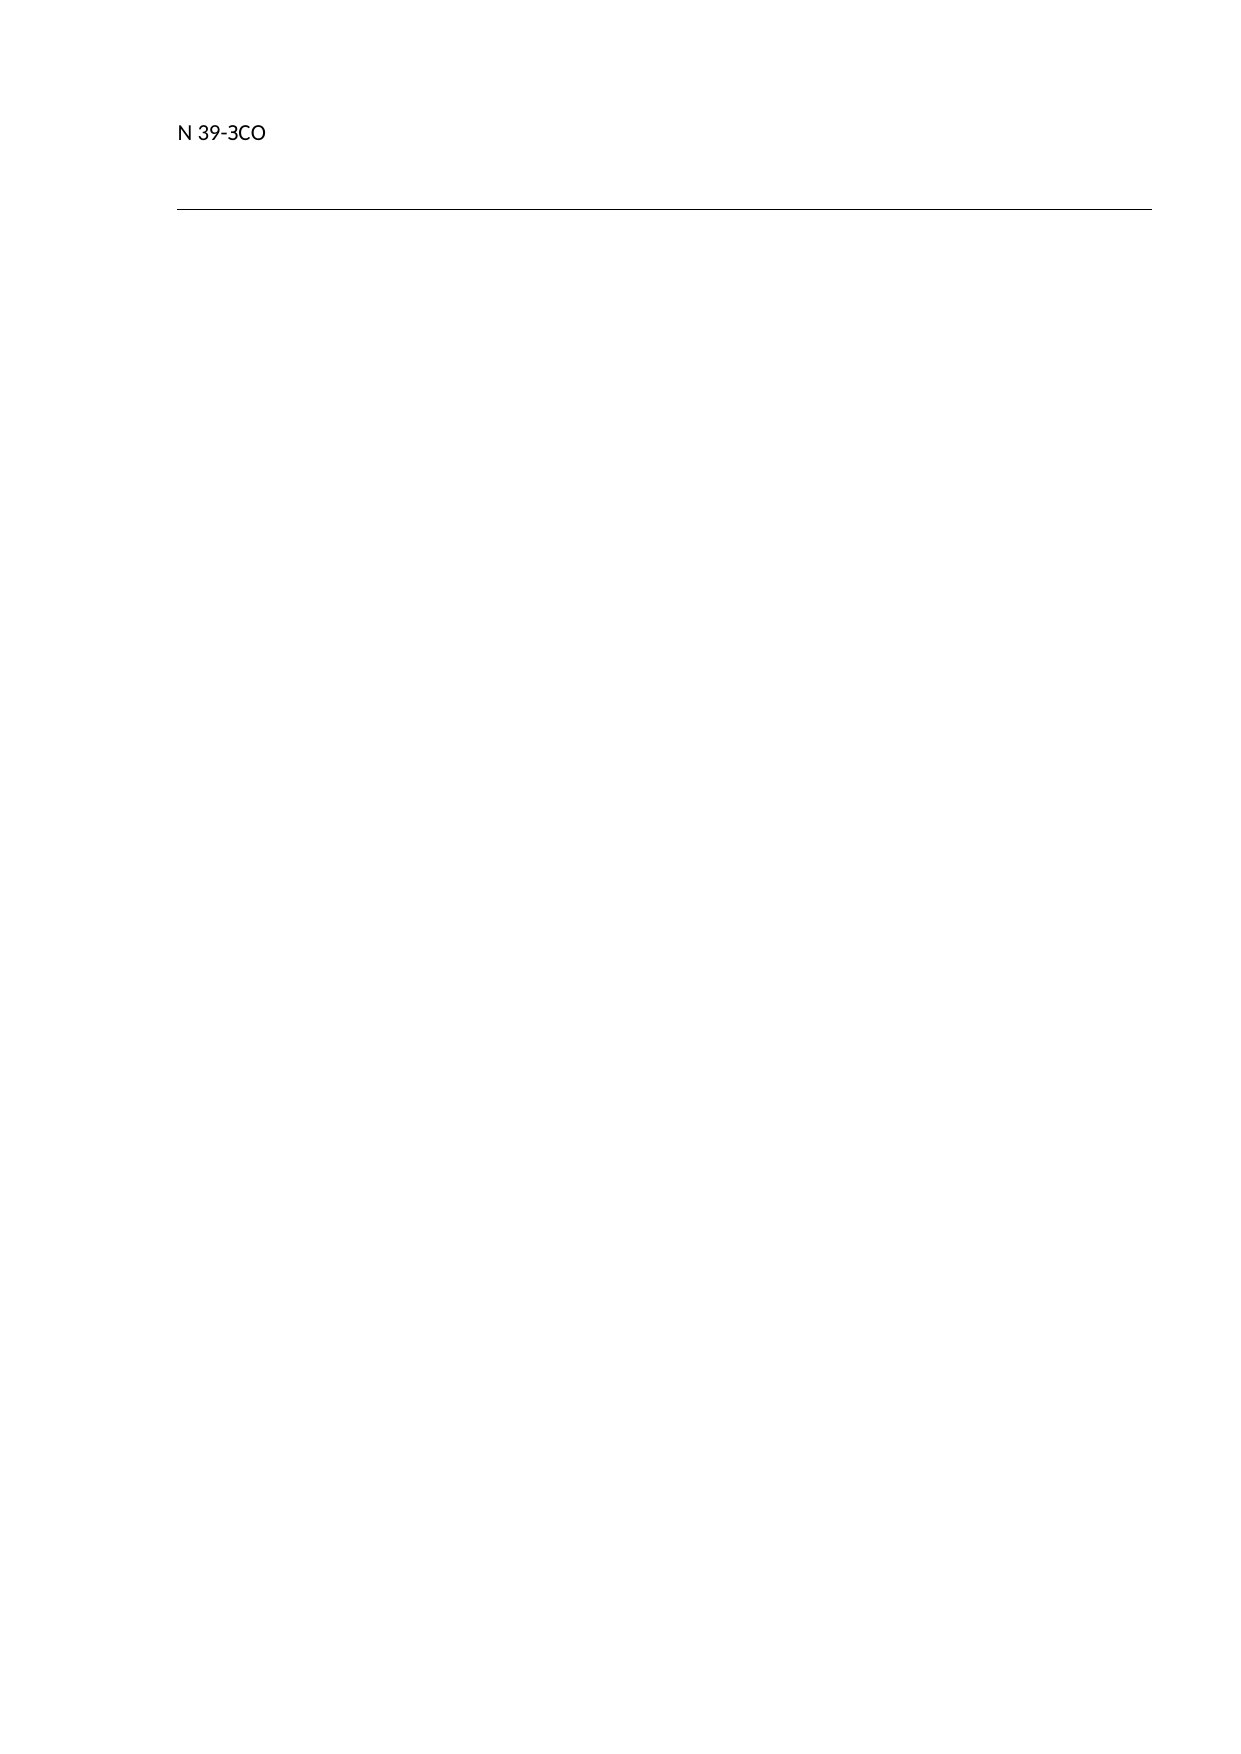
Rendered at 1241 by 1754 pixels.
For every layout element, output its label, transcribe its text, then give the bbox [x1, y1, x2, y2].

text N 39-ЗСО [177, 118, 1152, 146]
